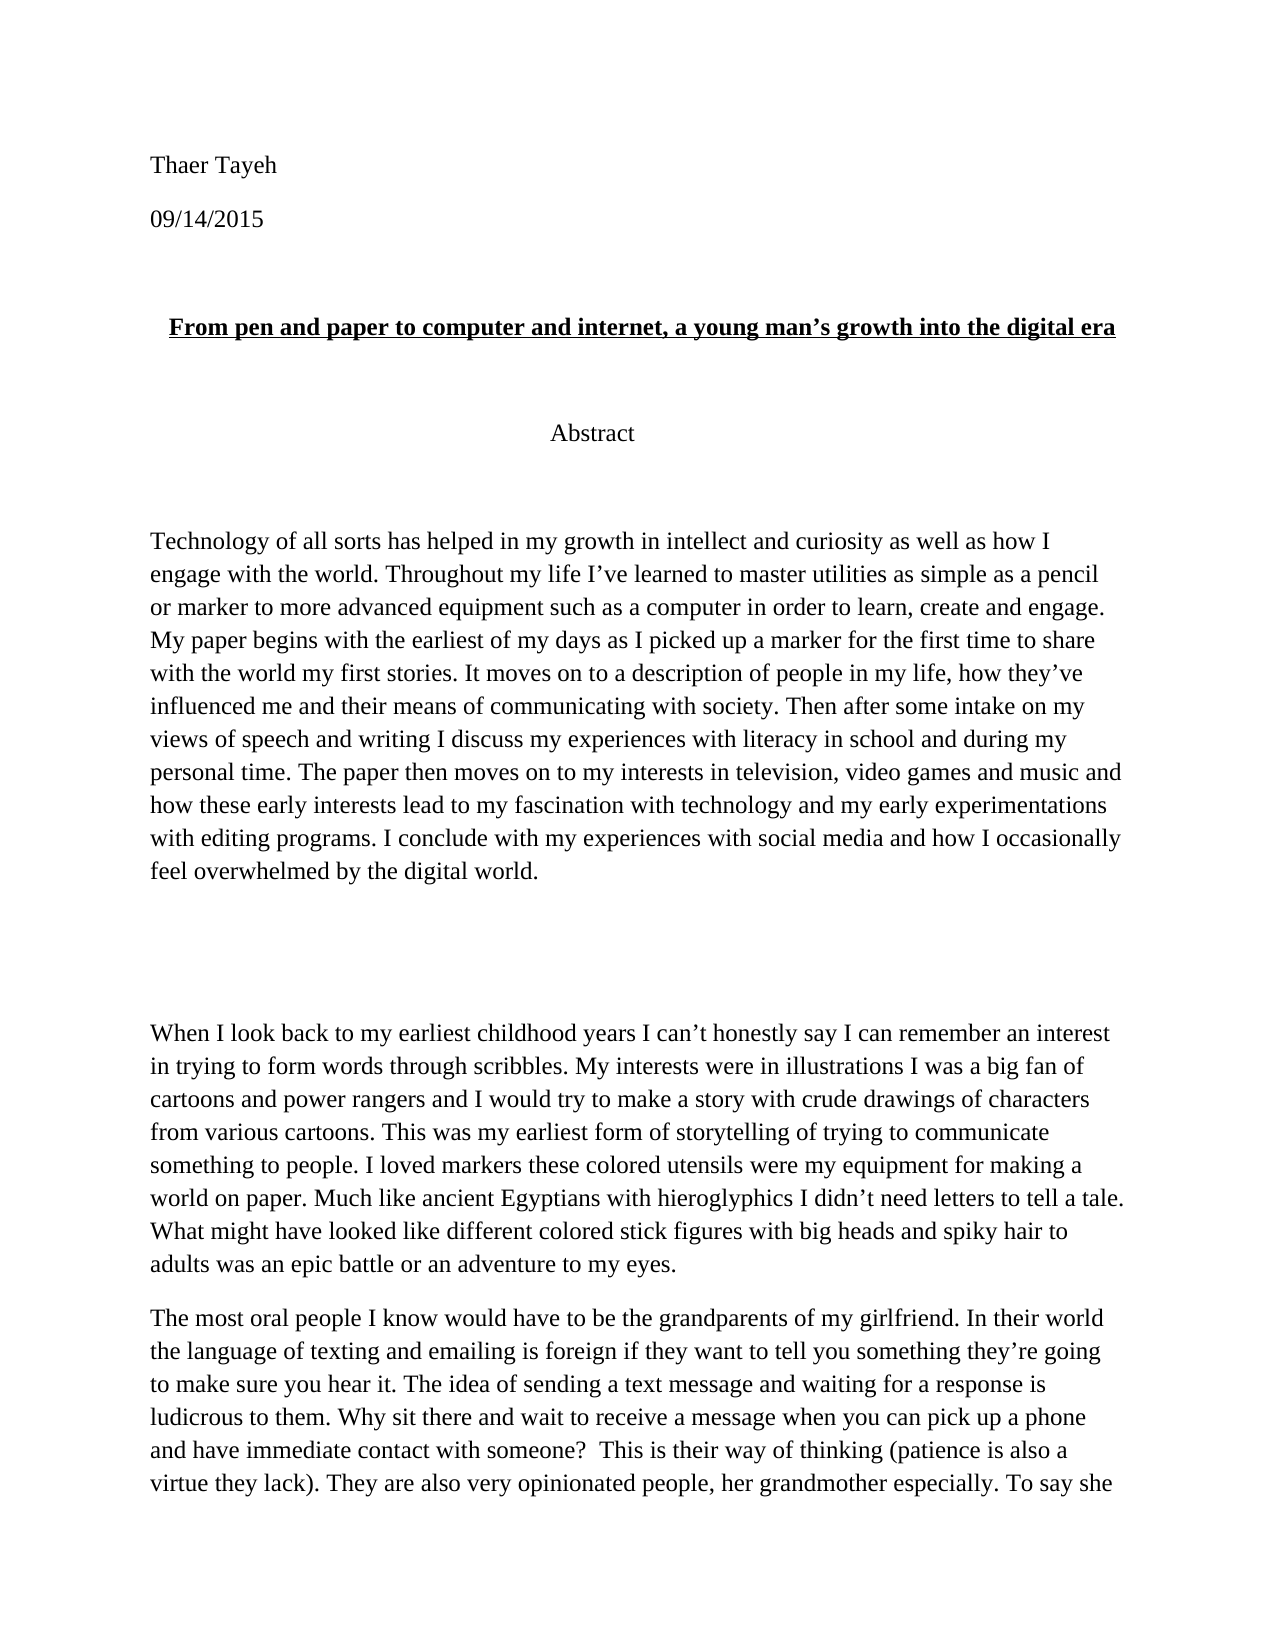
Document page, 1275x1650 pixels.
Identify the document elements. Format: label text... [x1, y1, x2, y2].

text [150, 1303, 1125, 1497]
text From pen and paper to computer and internet, a young man’s growth into the digital era [150, 312, 1125, 340]
text Thaer Tayeh [150, 150, 1125, 179]
text Abstract [150, 418, 1125, 447]
text Technology of all sorts has helped in my growth in intellect and curiosity as well as how I engage with the world. Throughout my life I’ve learned to master utilities as simple as a pencil or marker to more advanced equipment such as a computer in order to learn, create and engage. My paper begins with the earliest of my days as I picked up a marker for the first time to share with the world my first stories. It moves on to a description of people in my life, how they’ve influenced me and their means of communicating with society. Then after some intake on my views of speech and writing I discuss my experiences with literacy in school and during my personal time. The paper then moves on to my interests in television, video games and music and how these early interests lead to my fascination with technology and my early experimentations with editing programs. I conclude with my experiences with social media and how I occasionally feel overwhelmed by the digital world. [150, 526, 1125, 885]
text When I look back to my earliest childhood years I can’t honestly say I can remember an interest in trying to form words through scribbles. My interests were in illustrations I was a big fan of cartoons and power rangers and I would try to make a story with crude drawings of characters from various cartoons. This was my earliest form of storytelling of trying to communicate something to people. I loved markers these colored utensils were my equipment for making a world on paper. Much like ancient Egyptians with hieroglyphics I didn’t need letters to tell a tale. What might have looked like different colored stick figures with big heads and spiky hair to adults was an epic battle or an adventure to my eyes. [150, 1018, 1125, 1278]
text 09/14/2015 [150, 204, 1125, 233]
